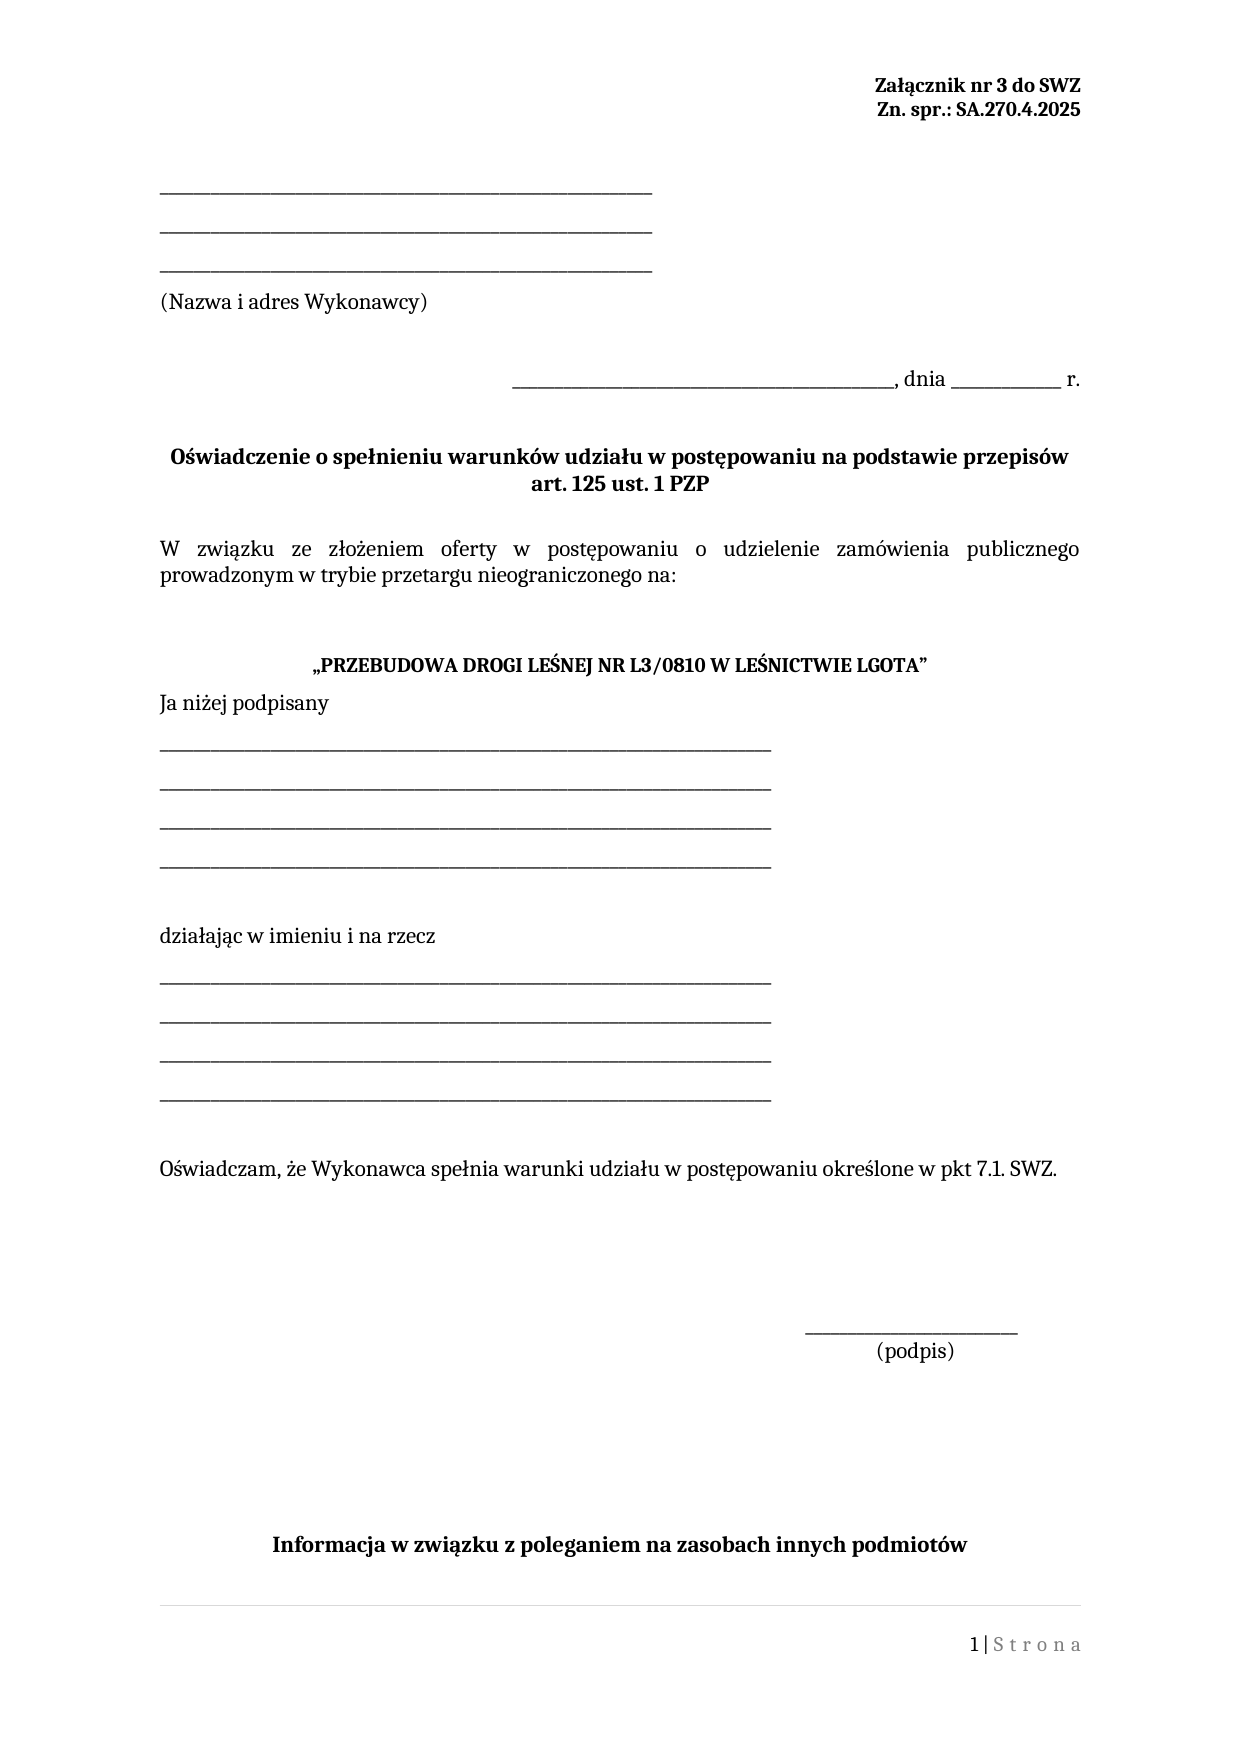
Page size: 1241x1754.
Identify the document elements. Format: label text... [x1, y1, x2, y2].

text _____________________________________________, dnia _____________ r. [159, 366, 1081, 393]
text ________________________________________________________________________ [159, 1078, 1081, 1105]
text ________________________________________________________________________ [159, 729, 1081, 755]
text Ja niżej podpisany [159, 690, 1081, 716]
text Oświadczenie o spełnieniu warunków udziału w postępowaniu na podstawie przepisów art. 125 ust. 1 PZP [159, 444, 1081, 497]
text __________________________________________________________ [159, 250, 1081, 276]
text __________________________________________________________ [159, 172, 1081, 198]
text ________________________________________________________________________ [159, 845, 1081, 872]
text ________________________________________________________________________ [159, 1001, 1081, 1027]
text (Nazwa i adres Wykonawcy) [159, 288, 1081, 315]
text W związku ze złożeniem oferty w postępowaniu o udzielenie zamówienia publicznego prowadzonym w trybie przetargu nieograniczonego na: [159, 536, 1081, 588]
text ________________________________________________________________________ [159, 768, 1081, 794]
text Oświadczam, że Wykonawca spełnia warunki udziału w postępowaniu określone w pkt 7.1. SWZ. [159, 1156, 1081, 1182]
text _________________________ (podpis) [750, 1312, 1081, 1364]
text działając w imieniu i na rzecz [159, 923, 1081, 949]
text „PRZEBUDOWA DROGI LEŚNEJ NR L3/0810 W LEŚNICTWIE LGOTA” [159, 653, 1081, 677]
text ________________________________________________________________________ [159, 962, 1081, 988]
text Informacja w związku z poleganiem na zasobach innych podmiotów [159, 1532, 1081, 1558]
text __________________________________________________________ [159, 211, 1081, 237]
text ________________________________________________________________________ [159, 1039, 1081, 1066]
text ________________________________________________________________________ [159, 806, 1081, 833]
